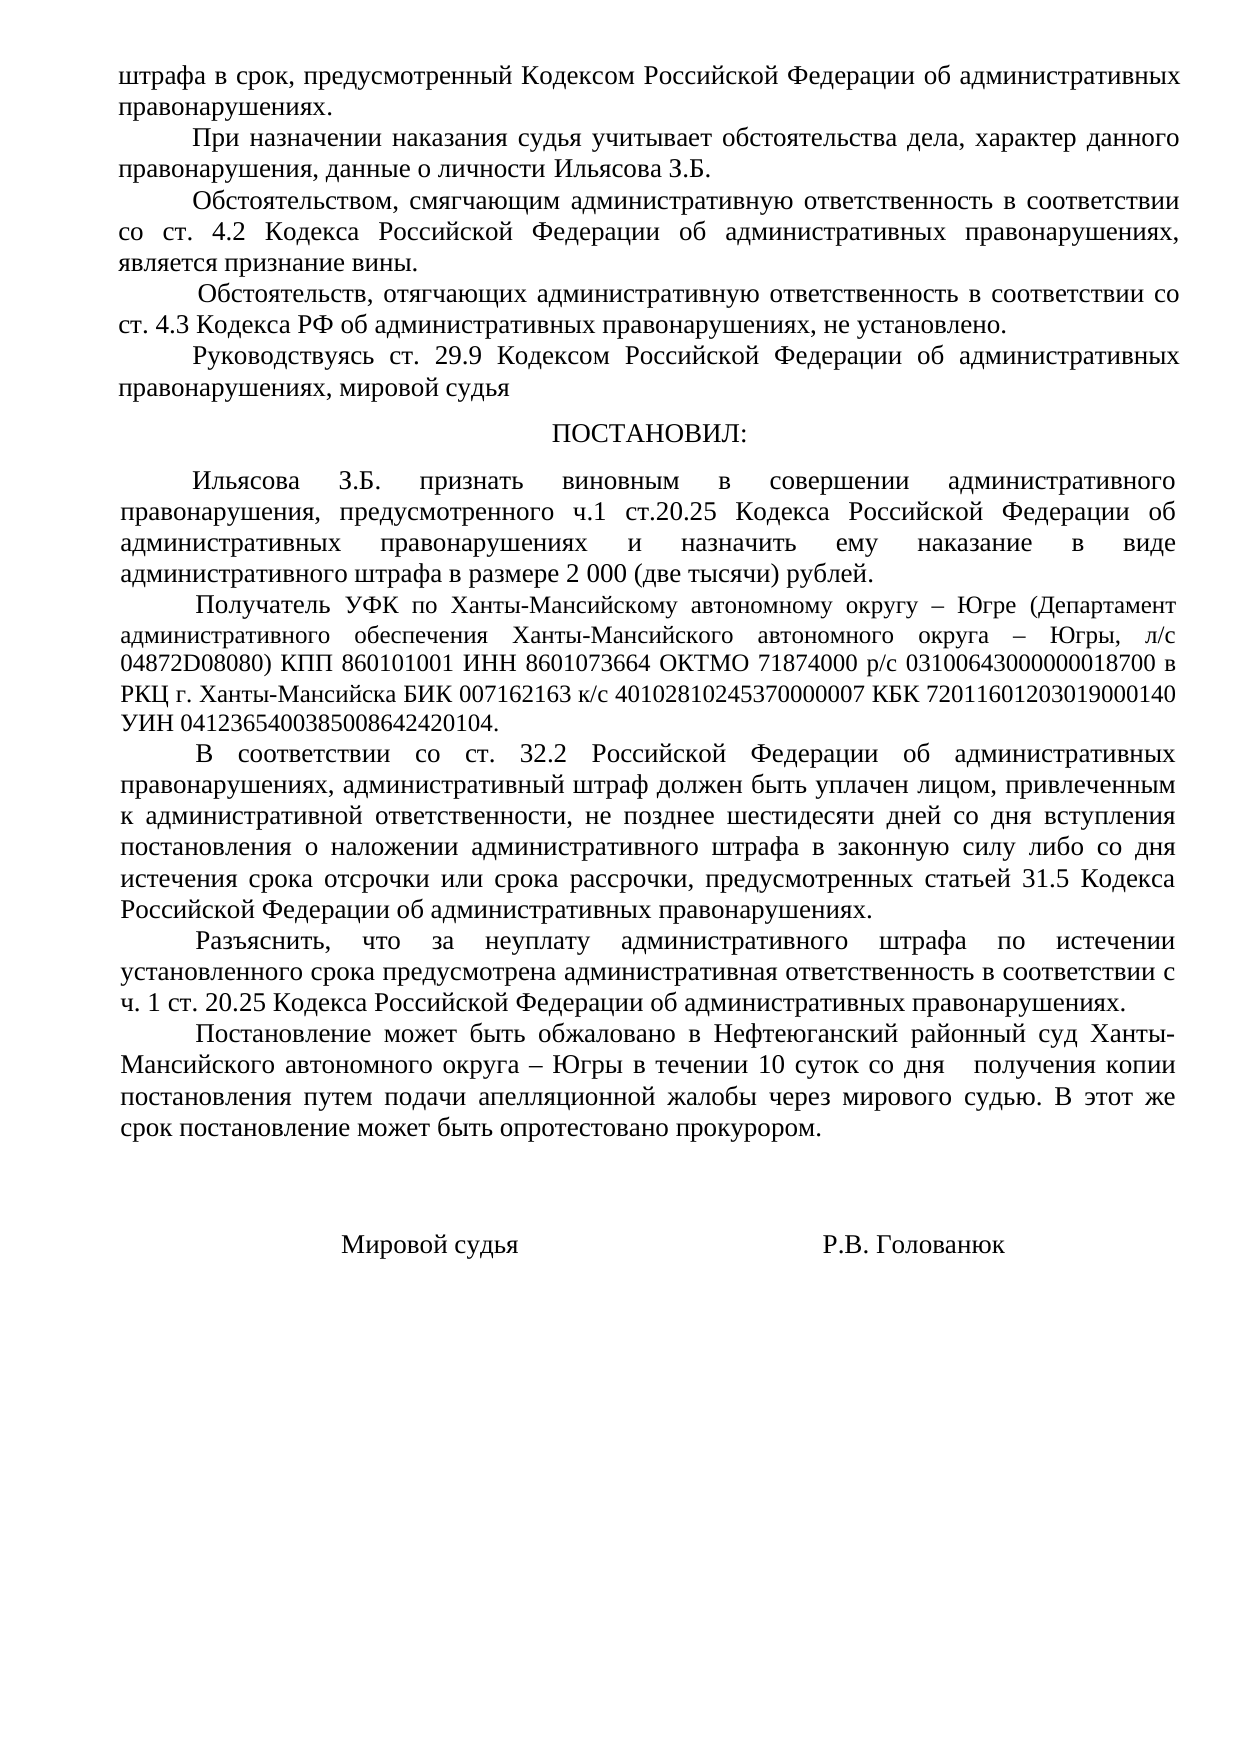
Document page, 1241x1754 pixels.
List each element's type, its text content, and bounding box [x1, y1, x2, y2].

text Разъяснить, что за неуплату административного штрафа по истечении установленного срока предусмотрена административная ответственность в соответствии с ч. 1 ст. 20.25 Кодекса Российской Федерации об административных правонарушениях. [120, 924, 1177, 1017]
text Постановление может быть обжаловано в Нефтеюганский районный суд Ханты-Мансийского автономного округа – Югры в течении 10 суток со дня получения копии постановления путем подачи апелляционной жалобы через мирового судью. В этот же срок постановление может быть опротестовано прокурором. [120, 1017, 1177, 1142]
text Обстоятельством, смягчающим административную ответственность в соответствии со ст. 4.2 Кодекса Российской Федерации об административных правонарушениях, является признание вины. [118, 184, 1181, 277]
text Руководствуясь ст. 29.9 Кодексом Российской Федерации об административных правонарушениях, мировой судья [118, 339, 1181, 402]
text При назначении наказания судья учитывает обстоятельства дела, характер данного правонарушения, данные о личности Ильясова З.Б. [118, 121, 1181, 184]
text В соответствии со ст. 32.2 Российской Федерации об административных правонарушениях, административный штраф должен быть уплачен лицом, привлеченным к административной ответственности, не позднее шестидесяти дней со дня вступления постановления о наложении административного штрафа в законную силу либо со дня истечения срока отсрочки или срока рассрочки, предусмотренных статьей 31.5 Кодекса Российской Федерации об административных правонарушениях. [120, 737, 1177, 924]
text Обстоятельств, отягчающих административную ответственность в соответствии со ст. 4.3 Кодекса РФ об административных правонарушениях, не установлено. [118, 277, 1181, 339]
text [118, 59, 1181, 121]
text Получатель УФК по Ханты-Мансийскому автономному округу – Югре (Департамент административного обеспечения Ханты-Мансийского автономного округа – Югры, л/с 04872D08080) КПП 860101001 ИНН 8601073664 ОКТМО 71874000 р/с 03100643000000018700 в РКЦ г. Ханты-Мансийска БИК 007162163 к/с 40102810245370000007 КБК 72011601203019000140 УИН 0412365400385008642420104. [120, 588, 1177, 737]
text Ильясова З.Б. признать виновным в совершении административного правонарушения, предусмотренного ч.1 ст.20.25 Кодекса Российской Федерации об административных правонарушениях и назначить ему наказание в виде административного штрафа в размере 2 000 (две тысячи) рублей. [120, 464, 1177, 588]
text ПОСТАНОВИЛ: [118, 417, 1181, 448]
text Мировой судья Р.В. Голованюк [118, 1228, 1181, 1259]
